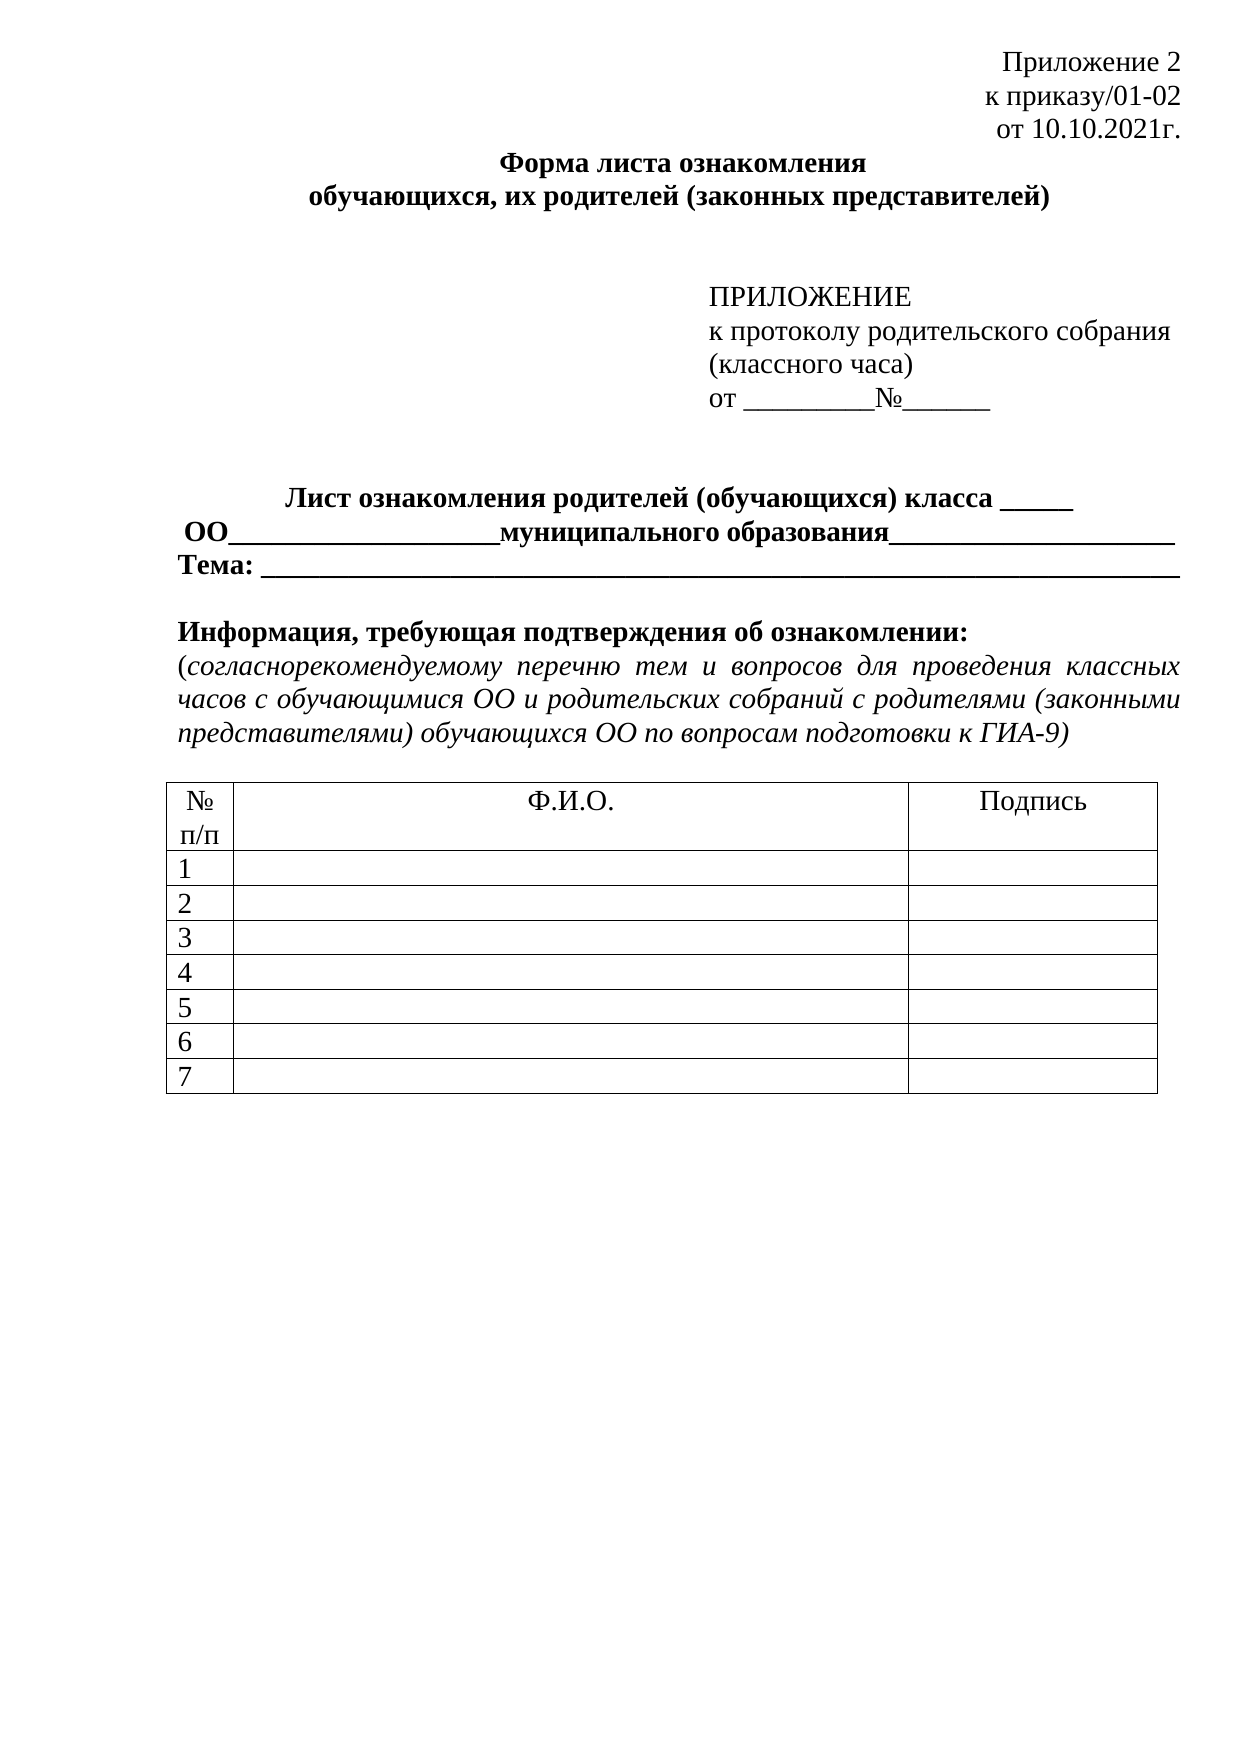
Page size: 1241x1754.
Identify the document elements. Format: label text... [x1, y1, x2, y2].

table_cell [909, 886, 1157, 919]
text к протоколу родительского собрания [709, 313, 1181, 346]
table_cell 4 [167, 955, 233, 989]
text ОО___________________муниципального образования____________________ [177, 514, 1181, 547]
text Информация, требующая подтверждения об ознакомлении: [177, 614, 1181, 648]
text от _________№______ [709, 380, 1181, 413]
text (классного часа) [709, 346, 1181, 380]
table_cell 7 [167, 1059, 233, 1092]
table_cell [909, 1059, 1157, 1092]
text Тема: _______________________________________________________________ [177, 547, 1181, 581]
table_cell [234, 1059, 908, 1092]
table_cell 2 [167, 886, 233, 919]
table_cell [234, 886, 908, 919]
table_cell [909, 990, 1157, 1023]
table_cell [909, 851, 1157, 885]
table_cell [234, 851, 908, 885]
text Приложение 2 [177, 44, 1181, 78]
table_cell 3 [167, 921, 233, 954]
text ПРИЛОЖЕНИЕ [709, 279, 1181, 313]
table_cell [234, 921, 908, 954]
text от 10.10.2021г. [177, 111, 1181, 145]
text (согласнорекомендуемому перечню тем и вопросов для проведения классных часов с обучающимися ОО и родительских собраний с родителями (законными представителями) обучающихся ОО по вопросам подготовки к ГИА-9) [177, 648, 1181, 749]
table_cell [234, 1024, 908, 1058]
text Форма листа ознакомления обучающихся, их родителей (законных представителей) [177, 145, 1181, 212]
table_cell [234, 955, 908, 989]
table_cell [909, 921, 1157, 954]
table_header Подпись [909, 783, 1157, 850]
table_cell 5 [167, 990, 233, 1023]
table_cell 6 [167, 1024, 233, 1058]
text Лист ознакомления родителей (обучающихся) класса _____ [177, 480, 1181, 514]
table_cell 1 [167, 851, 233, 885]
table_cell [234, 990, 908, 1023]
table_header Ф.И.О. [234, 783, 908, 850]
table_cell [909, 1024, 1157, 1058]
table_header № п/п [167, 783, 233, 850]
text к приказу/01-02 [177, 78, 1181, 111]
table_cell [909, 955, 1157, 989]
